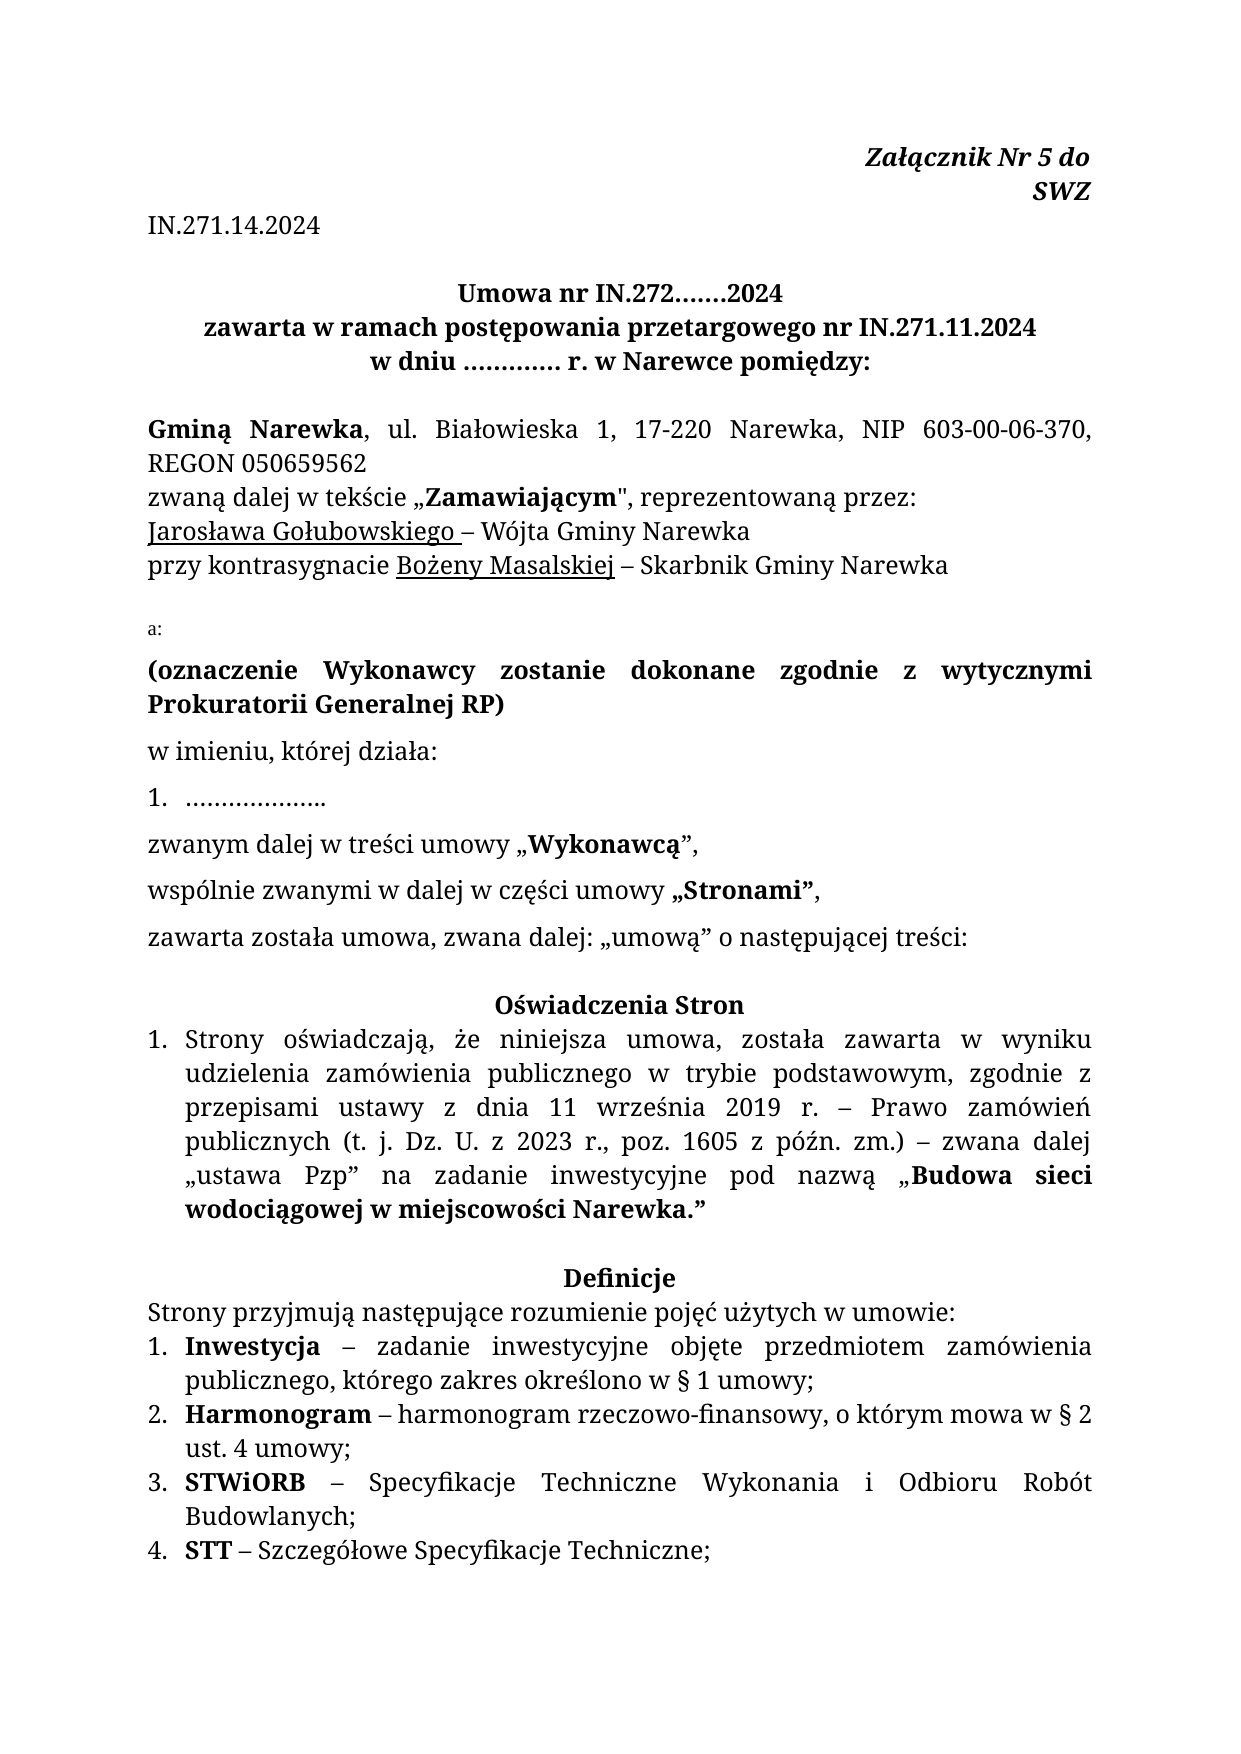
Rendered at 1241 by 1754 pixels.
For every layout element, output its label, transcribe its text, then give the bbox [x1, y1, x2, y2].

text zwanym dalej w treści umowy „Wykonawcą”, [147, 826, 1093, 861]
text a: [147, 616, 1093, 640]
list STWiORB – Specyfikacje Techniczne Wykonania i Odbioru Robót Budowlanych; [147, 1464, 1093, 1533]
text Umowa nr IN.272…….2024 [147, 276, 1093, 309]
list STT – Szczegółowe Specyfikacje Techniczne; [147, 1533, 1093, 1567]
list Harmonogram – harmonogram rzeczowo-finansowy, o którym mowa w § 2 ust. 4 umowy; [147, 1396, 1093, 1464]
text Oświadczenia Stron [146, 988, 1092, 1022]
text w dniu …………. r. w Narewce pomiędzy: [147, 344, 1093, 378]
text wspólnie zwanymi w dalej w części umowy „Stronami”, [147, 873, 1093, 907]
text Gminą Narewka, ul. Białowieska 1, 17-220 Narewka, NIP 603-00-06-370, REGON 050659562 [147, 412, 1093, 480]
list Inwestycja – zadanie inwestycyjne objęte przedmiotem zamówienia publicznego, którego zakres określono w § 1 umowy; [147, 1328, 1093, 1396]
text Strony przyjmują następujące rozumienie pojęć użytych w umowie: [147, 1294, 1093, 1328]
text Załącznik Nr 5 do SWZ [737, 139, 1093, 207]
text zawarta została umowa, zwana dalej: „umową” o następującej treści: [147, 919, 1093, 954]
text zwaną dalej w tekście „Zamawiającym", reprezentowaną przez: [147, 480, 1093, 514]
text przy kontrasygnacie Bożeny Masalskiej – Skarbnik Gminy Narewka [147, 548, 1093, 582]
text Definicje [146, 1260, 1092, 1294]
text w imieniu, której działa: [147, 733, 1093, 767]
text IN.271.14.2024 [147, 207, 1093, 241]
list Strony oświadczają, że niniejsza umowa, została zawarta w wyniku udzielenia zamówienia publicznego w trybie podstawowym, zgodnie z przepisami ustawy z dnia 11 września 2019 r. – Prawo zamówień publicznych (t. j. Dz. U. z 2023 r., poz. 1605 z późn. zm.) – zwana dalej „ustawa Pzp” na zadanie inwestycyjne pod nazwą „Budowa sieci wodociągowej w miejscowości Narewka.” [147, 1022, 1092, 1226]
list ……………….. [147, 780, 1093, 814]
text (oznaczenie Wykonawcy zostanie dokonane zgodnie z wytycznymi Prokuratorii Generalnej RP) [147, 653, 1093, 721]
text zawarta w ramach postępowania przetargowego nr IN.271.11.2024 [147, 309, 1093, 344]
text Jarosława Gołubowskiego – Wójta Gminy Narewka [147, 514, 1093, 548]
